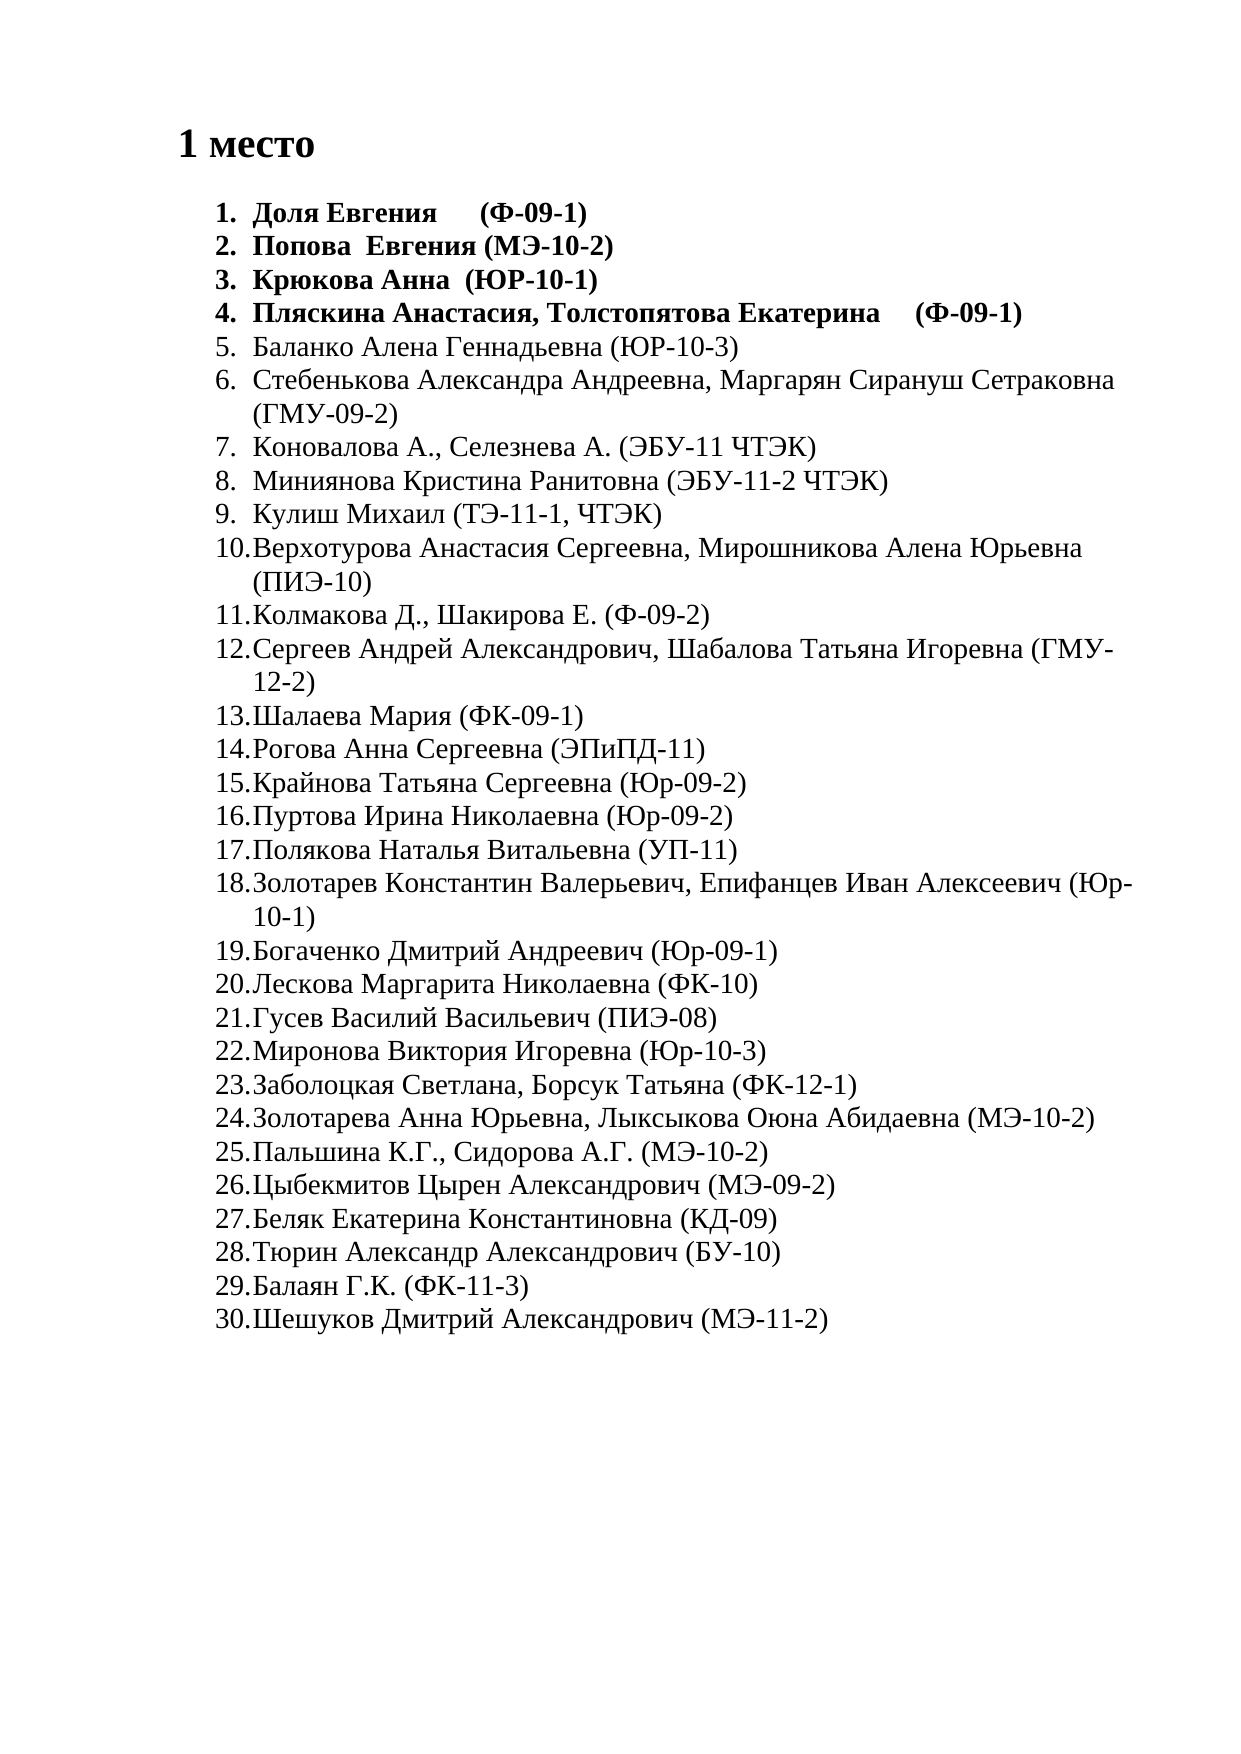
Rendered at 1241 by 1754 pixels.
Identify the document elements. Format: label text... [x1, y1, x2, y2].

list Попова Евгения (МЭ-10-2) [215, 228, 1152, 262]
list Шалаева Мария (ФК-09-1) [215, 698, 1152, 731]
list Колмакова Д., Шакирова Е. (Ф-09-2) [215, 597, 1152, 631]
list Стебенькова Александра Андреевна, Маргарян Сирануш Сетраковна (ГМУ-09-2) [215, 362, 1152, 429]
list Доля Евгения (Ф-09-1) [215, 195, 1152, 228]
list Сергеев Андрей Александрович, Шабалова Татьяна Игоревна (ГМУ-12-2) [215, 631, 1152, 698]
list Тюрин Александр Александрович (БУ-10) [215, 1234, 1152, 1268]
list Богаченко Дмитрий Андреевич (Юр-09-1) [215, 933, 1152, 966]
list Заболоцкая Светлана, Борсук Татьяна (ФК-12-1) [215, 1067, 1152, 1100]
list Беляк Екатерина Константиновна (КД-09) [215, 1201, 1152, 1234]
list Крюкова Анна (ЮР-10-1) [215, 262, 1152, 295]
list Кулиш Михаил (ТЭ-11-1, ЧТЭК) [215, 497, 1152, 530]
list Коновалова А., Селезнева А. (ЭБУ-11 ЧТЭК) [215, 429, 1152, 463]
list Полякова Наталья Витальевна (УП-11) [215, 832, 1152, 866]
list Балаян Г.К. (ФК-11-3) [215, 1268, 1152, 1302]
list Золотарев Константин Валерьевич, Епифанцев Иван Алексеевич (Юр-10-1) [215, 866, 1152, 933]
list Шешуков Дмитрий Александрович (МЭ-11-2) [215, 1302, 1152, 1335]
list Миниянова Кристина Ранитовна (ЭБУ-11-2 ЧТЭК) [215, 463, 1152, 497]
list Баланко Алена Геннадьевна (ЮР-10-3) [215, 329, 1152, 362]
list Пляскина Анастасия, Толстопятова Екатерина (Ф-09-1) [215, 295, 1152, 329]
text 1 место [177, 118, 1152, 166]
list Гусев Василий Васильевич (ПИЭ-08) [215, 1000, 1152, 1033]
list Крайнова Татьяна Сергеевна (Юр-09-2) [215, 765, 1152, 798]
list Верхотурова Анастасия Сергеевна, Мирошникова Алена Юрьевна (ПИЭ-10) [215, 530, 1152, 597]
list Пуртова Ирина Николаевна (Юр-09-2) [215, 798, 1152, 832]
list Золотарева Анна Юрьевна, Лыксыкова Оюна Абидаевна (МЭ-10-2) [215, 1100, 1152, 1134]
list Цыбекмитов Цырен Александрович (МЭ-09-2) [215, 1167, 1152, 1201]
list Миронова Виктория Игоревна (Юр-10-3) [215, 1033, 1152, 1067]
list Пальшина К.Г., Сидорова А.Г. (МЭ-10-2) [215, 1134, 1152, 1167]
list Рогова Анна Сергеевна (ЭПиПД-11) [215, 731, 1152, 765]
list Лескова Маргарита Николаевна (ФК-10) [215, 966, 1152, 1000]
